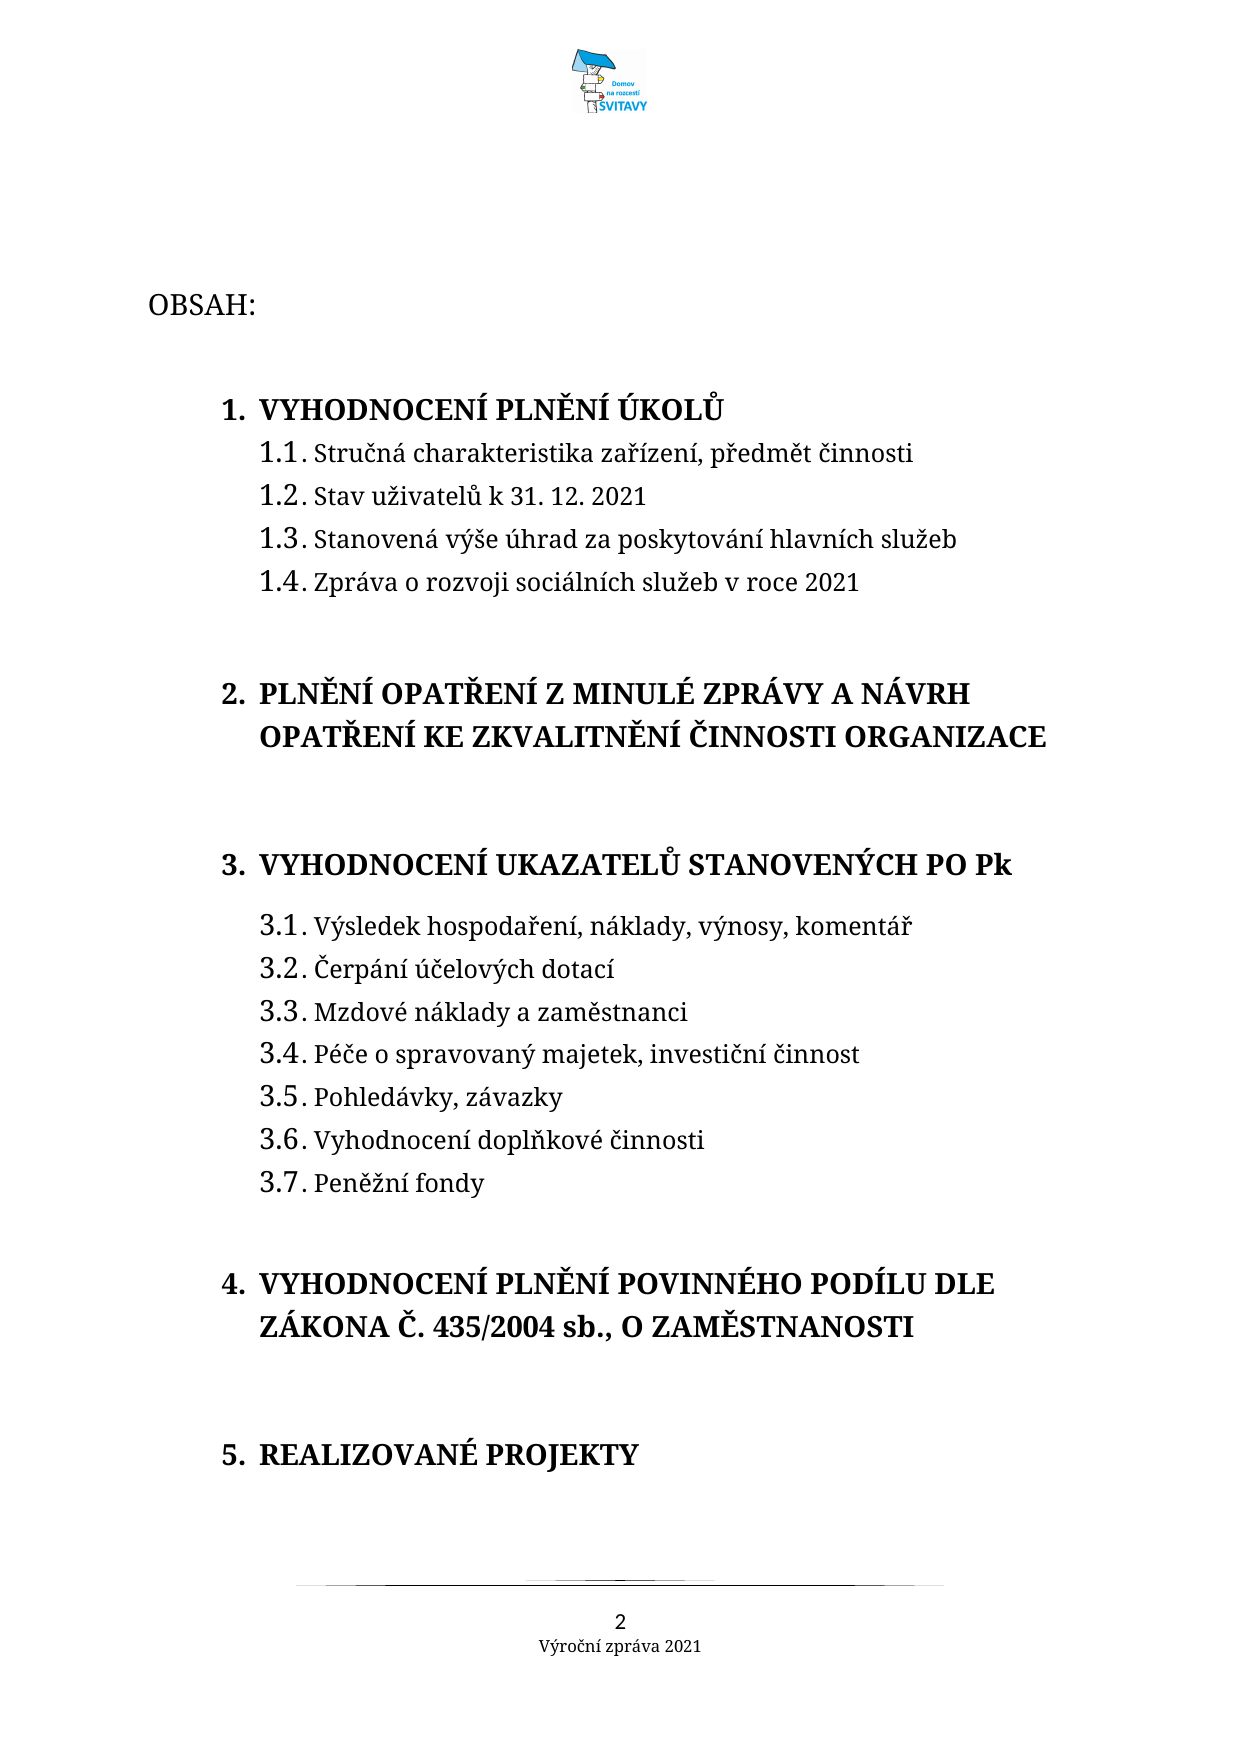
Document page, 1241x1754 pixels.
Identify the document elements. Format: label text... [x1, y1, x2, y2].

list VYHODNOCENÍ UKAZATELŮ STANOVENÝCH PO Pk [221, 845, 1093, 884]
list . Vyhodnocení doplňkové činnosti [259, 1118, 1093, 1158]
text OBSAH: [148, 284, 1093, 324]
list . Čerpání účelových dotací [259, 947, 1093, 987]
list . Stav uživatelů k 31. 12. 2021 [259, 474, 1093, 514]
list . Péče o spravovaný majetek, investiční činnost [259, 1033, 1093, 1072]
list . Stanovená výše úhrad za poskytování hlavních služeb [259, 517, 1093, 557]
list . Mzdové náklady a zaměstnanci [259, 990, 1093, 1029]
list . Výsledek hospodaření, náklady, výnosy, komentář [259, 904, 1093, 944]
list VYHODNOCENÍ PLNĚNÍ POVINNÉHO PODÍLU DLE ZÁKONA Č. 435/2004 sb., O ZAMĚSTNANOSTI [221, 1263, 1093, 1346]
list REALIZOVANÉ PROJEKTY [221, 1434, 1093, 1474]
list . Pohledávky, závazky [259, 1075, 1093, 1115]
list . Peněžní fondy [259, 1161, 1093, 1201]
list . Stručná charakteristika zařízení, předmět činnosti [259, 432, 1093, 471]
list . Zpráva o rozvoji sociálních služeb v roce 2021 [259, 560, 1093, 600]
picture [571, 49, 647, 113]
list VYHODNOCENÍ PLNĚNÍ ÚKOLŮ [221, 389, 1093, 428]
list PLNĚNÍ OPATŘENÍ Z MINULÉ ZPRÁVY A NÁVRH OPATŘENÍ KE ZKVALITNĚNÍ ČINNOSTI ORGANIZACE [221, 673, 1093, 756]
